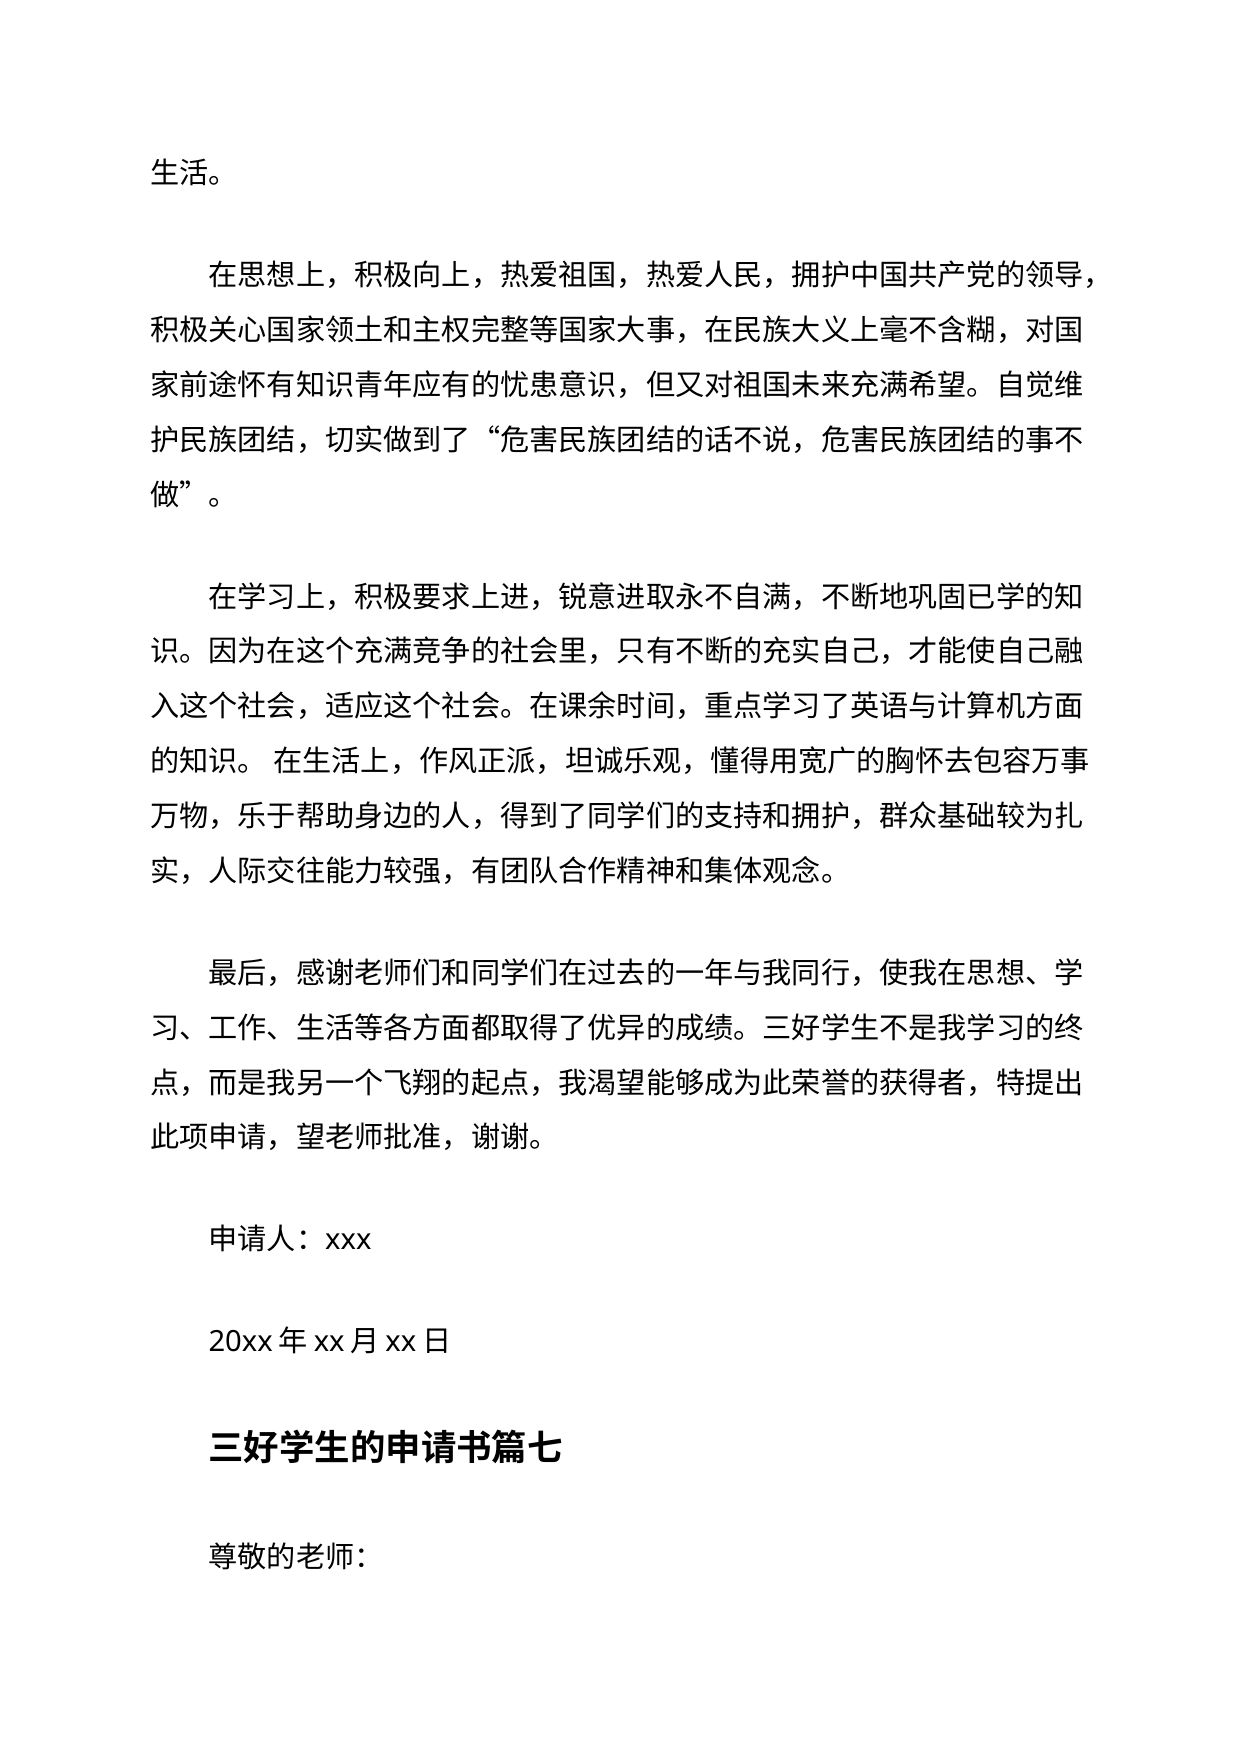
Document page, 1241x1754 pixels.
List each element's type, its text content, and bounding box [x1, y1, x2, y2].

text 三好学生的申请书篇七 [150, 1420, 1090, 1471]
text 申请人：xxx [150, 1216, 1090, 1258]
text 尊敬的老师： [150, 1533, 1090, 1576]
text 20xx年xx月xx日 [150, 1318, 1090, 1360]
text 最后，感谢老师们和同学们在过去的一年与我同行，使我在思想、学习、工作、生活等各方面都取得了优异的成绩。三好学生不是我学习的终点，而是我另一个飞翔的起点，我渴望能够成为此荣誉的获得者，特提出此项申请，望老师批准，谢谢。 [150, 949, 1090, 1156]
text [150, 150, 1090, 192]
text 在思想上，积极向上，热爱祖国，热爱人民，拥护中国共产党的领导，积极关心国家领土和主权完整等国家大事，在民族大义上毫不含糊，对国家前途怀有知识青年应有的忧患意识，但又对祖国未来充满希望。自觉维护民族团结，切实做到了“危害民族团结的话不说，危害民族团结的事不做”。 [150, 252, 1090, 514]
text 在学习上，积极要求上进，锐意进取永不自满，不断地巩固已学的知识。因为在这个充满竞争的社会里，只有不断的充实自己，才能使自己融入这个社会，适应这个社会。在课余时间，重点学习了英语与计算机方面的知识。 在生活上，作风正派，坦诚乐观，懂得用宽广的胸怀去包容万事万物，乐于帮助身边的人，得到了同学们的支持和拥护，群众基础较为扎实，人际交往能力较强，有团队合作精神和集体观念。 [150, 573, 1090, 890]
